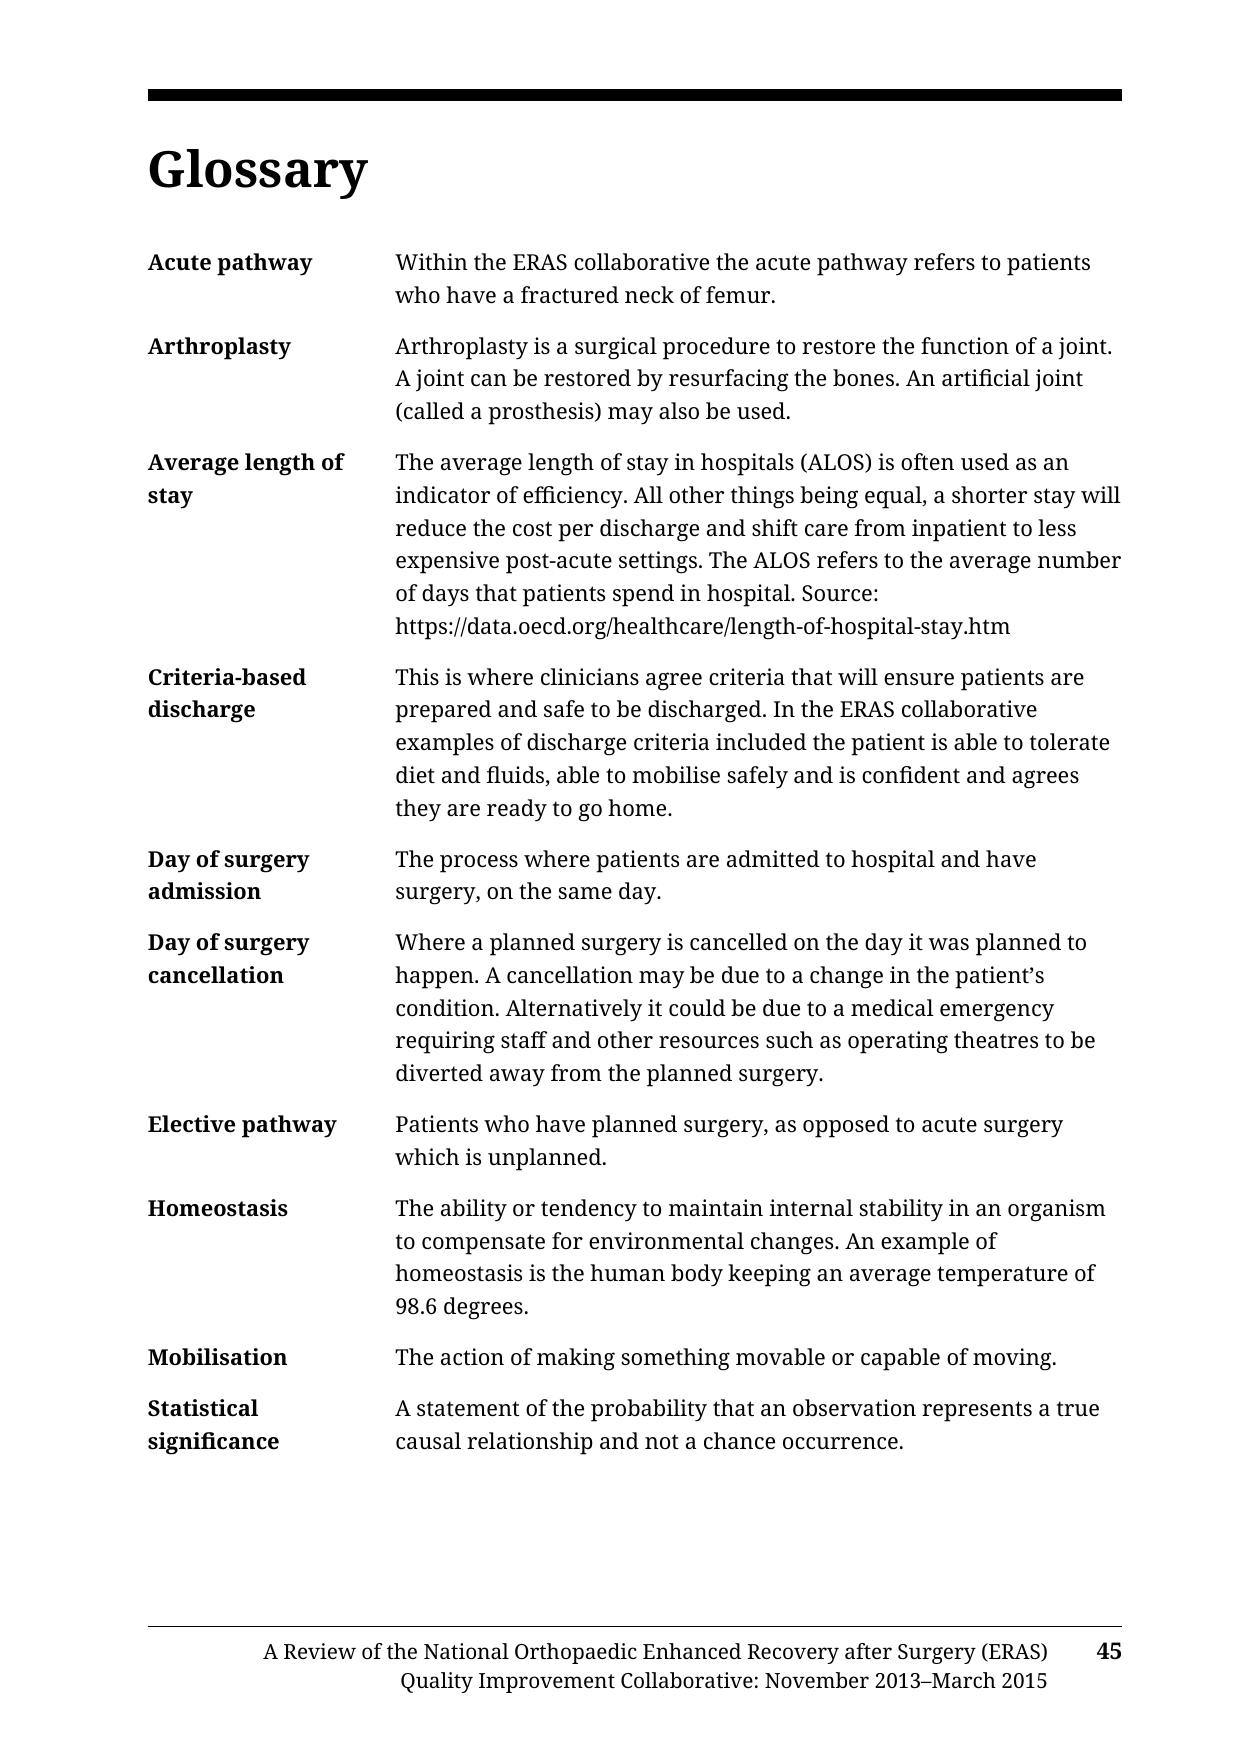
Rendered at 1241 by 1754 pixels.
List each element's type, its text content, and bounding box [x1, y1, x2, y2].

table_cell Arthroplasty is a surgical procedure to restore the function of a joint. A joint can be restored by resurfacing the bones. An artificial joint (called a prosthesis) may also be used. [384, 331, 1133, 447]
subtitle Glossary [148, 101, 1122, 203]
table_cell This is where clinicians agree criteria that will ensure patients are prepared and safe to be discharged. In the ERAS collaborative examples of discharge criteria included the patient is able to tolerate diet and fluids, able to mobilise safely and is confident and agrees they are ready to go home. [384, 662, 1133, 843]
table_cell Elective pathway [136, 1109, 384, 1193]
table_cell The average length of stay in hospitals (ALOS) is often used as an indicator of efficiency. All other things being equal, a shorter stay will reduce the cost per discharge and shift care from inpatient to less expensive post-acute settings. The ALOS refers to the average number of days that patients spend in hospital. Source: https://data.oecd.org/healthcare/length-of-hospital-stay.htm [384, 447, 1133, 662]
table_cell A statement of the probability that an observation represents a true causal relationship and not a chance occurrence. [384, 1393, 1133, 1477]
table_cell Statistical significance [136, 1393, 384, 1477]
table_cell Average length of stay [136, 447, 384, 662]
table_cell Day of surgery cancellation [136, 927, 384, 1109]
table_cell Criteria-based discharge [136, 662, 384, 843]
table_cell Where a planned surgery is cancelled on the day it was planned to happen. A cancellation may be due to a change in the patient’s condition. Alternatively it could be due to a medical emergency requiring staff and other resources such as operating theatres to be diverted away from the planned surgery. [384, 927, 1133, 1109]
table_header Within the ERAS collaborative the acute pathway refers to patients who have a fractured neck of femur. [384, 247, 1133, 331]
table_cell Homeostasis [136, 1193, 384, 1342]
table_header Acute pathway [136, 247, 384, 331]
table_cell Patients who have planned surgery, as opposed to acute surgery which is unplanned. [384, 1109, 1133, 1193]
table_cell The action of making something movable or capable of moving. [384, 1342, 1133, 1393]
table_cell The process where patients are admitted to hospital and have surgery, on the same day. [384, 844, 1133, 927]
table_cell Day of surgery admission [136, 844, 384, 927]
table_cell The ability or tendency to maintain internal stability in an organism to compensate for environmental changes. An example of homeostasis is the human body keeping an average temperature of 98.6 degrees. [384, 1193, 1133, 1342]
table_cell Arthroplasty [136, 331, 384, 447]
table_cell Mobilisation [136, 1342, 384, 1393]
